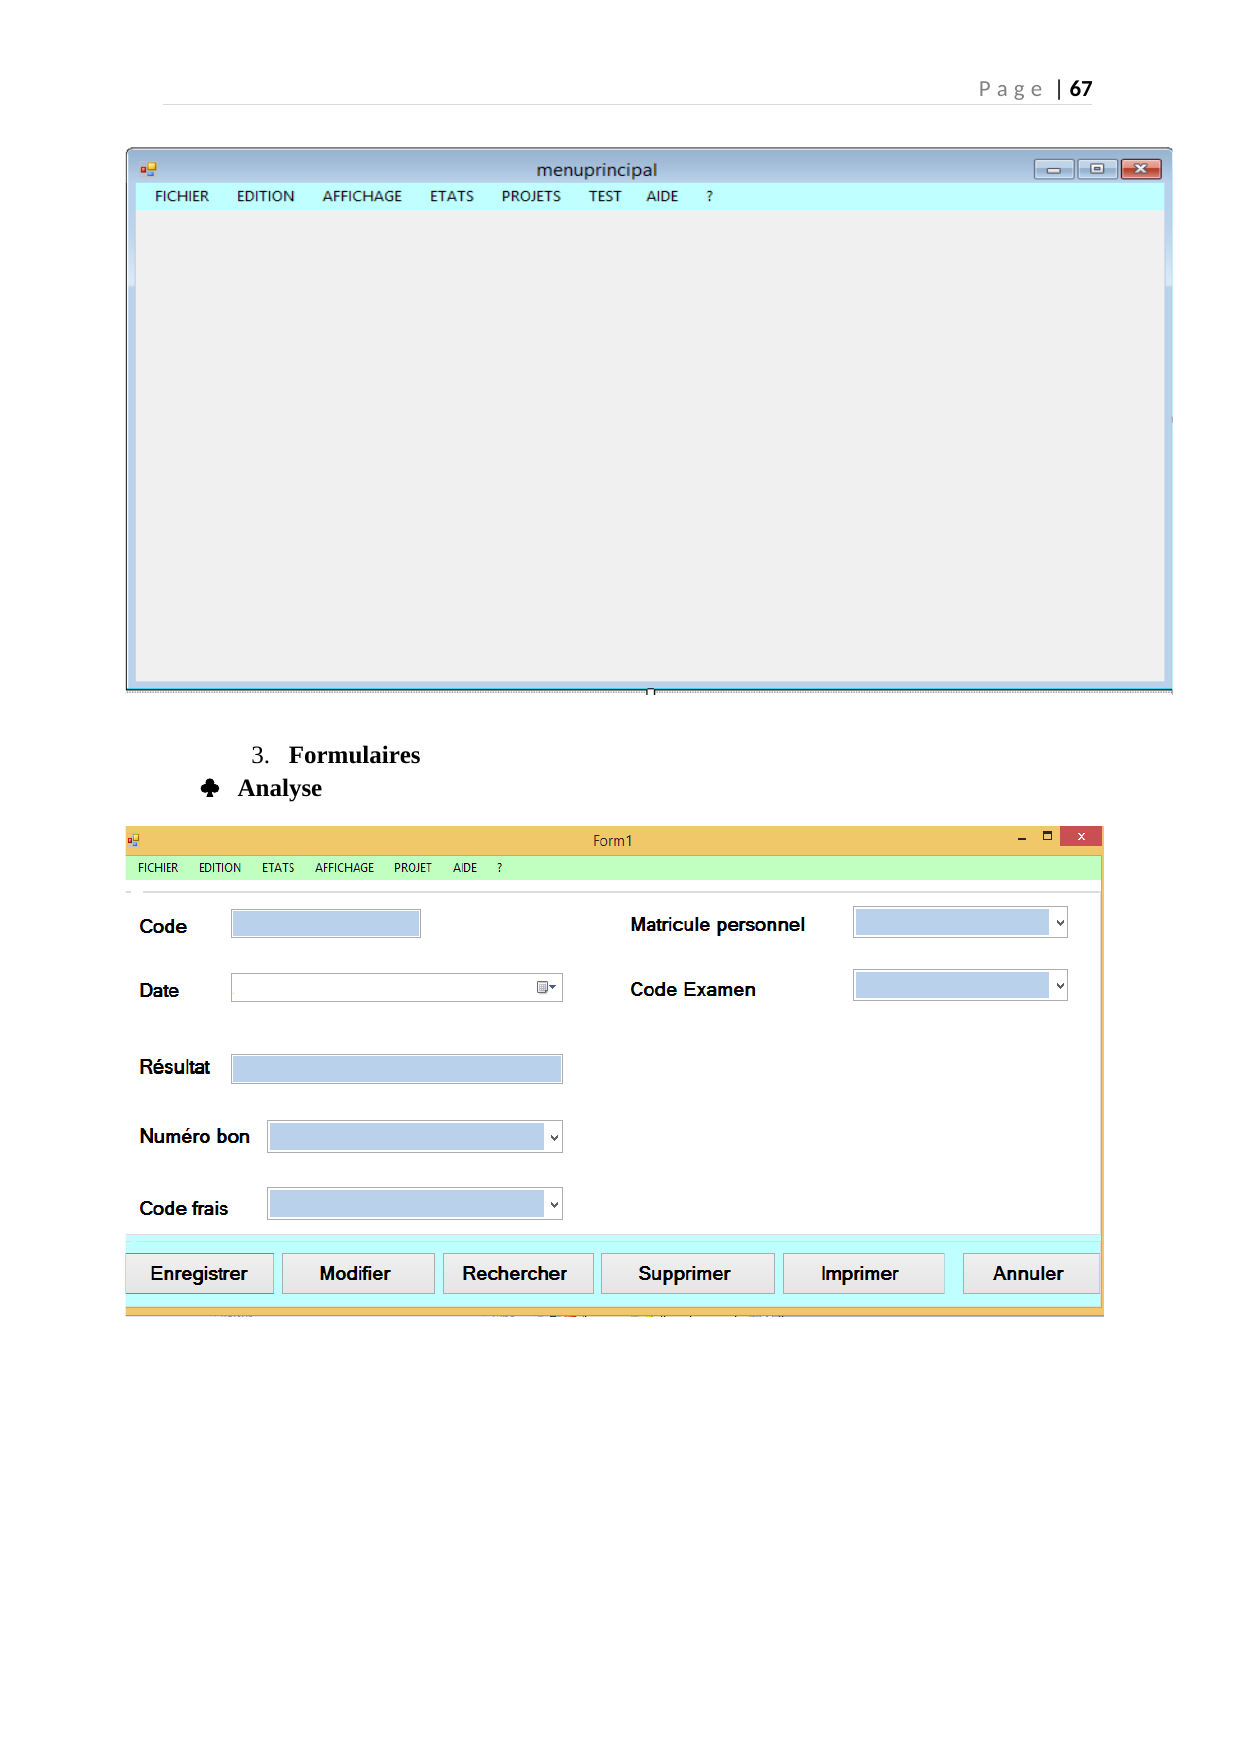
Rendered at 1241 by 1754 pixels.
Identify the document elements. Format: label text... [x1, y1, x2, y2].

list Formulaires [251, 740, 1092, 769]
picture [125, 826, 1104, 1317]
picture [125, 147, 1173, 695]
list Analyse [200, 773, 1092, 802]
